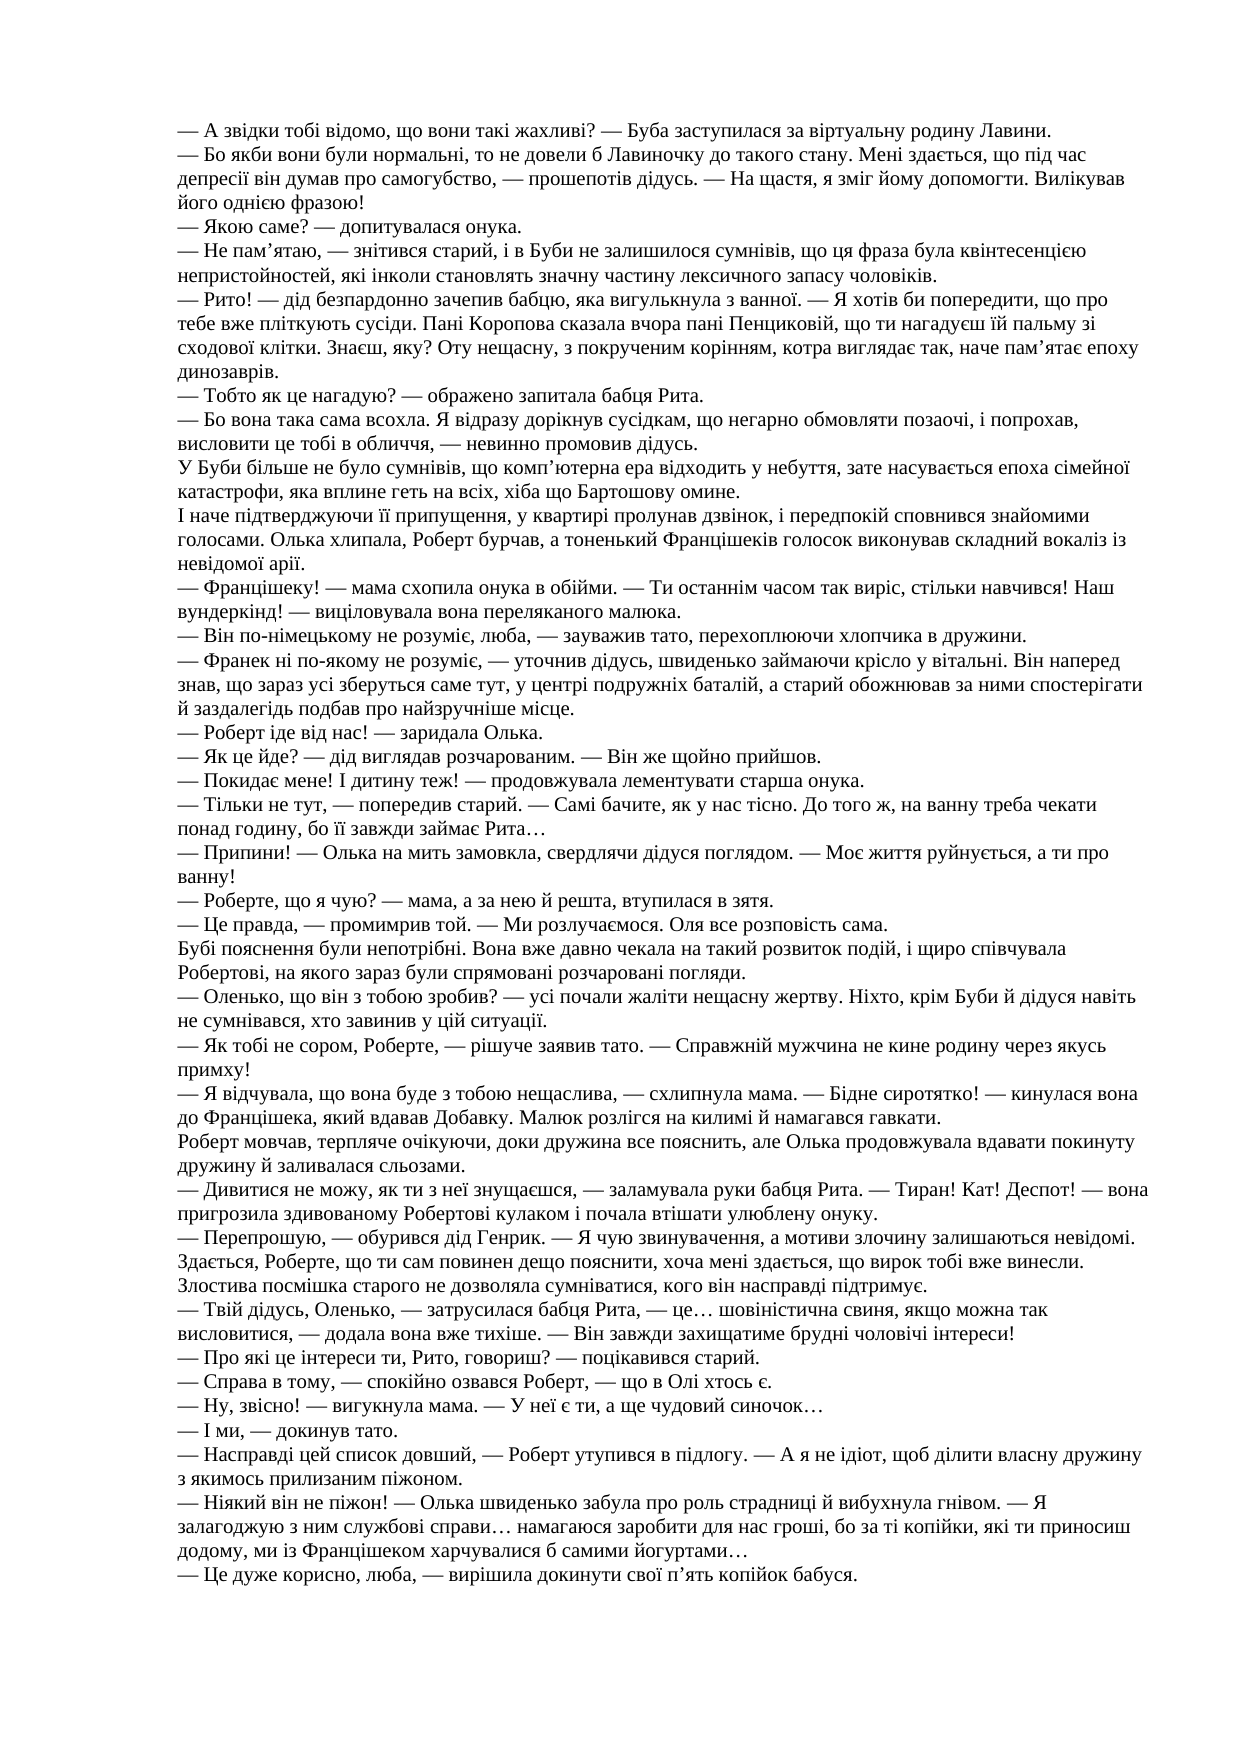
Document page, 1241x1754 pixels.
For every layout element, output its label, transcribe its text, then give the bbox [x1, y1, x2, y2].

text — Роберте, що я чую? — мама, а за нею й решта, втупилася в зятя. [177, 888, 1152, 912]
text — Про які це інтереси ти, Рито, говориш? — поцікавився старий. [177, 1345, 1152, 1369]
text — Рито! — дід безпардонно зачепив бабцю, яка вигулькнула з ванної. — Я хотів би попередити, що про тебе вже пліткують сусіди. Пані Коропова сказала вчора пані Пенциковій, що ти нагадуєш їй пальму зі сходової клітки. Знаєш, яку? Оту нещасну, з покрученим корінням, котра виглядає так, наче пам’ятає епоху динозаврів. [177, 287, 1152, 383]
text — Ніякий він не піжон! — Олька швиденько забула про роль страдниці й вибухнула гнівом. — Я залагоджую з ним службові справи… намагаюся заробити для нас гроші, бо за ті копійки, які ти приносиш додому, ми із Францішеком харчувалися б самими йогуртами… [177, 1490, 1152, 1562]
text — Якою саме? — допитувалася онука. [177, 214, 1152, 238]
text — Оленько, що він з тобою зробив? — усі почали жаліти нещасну жертву. Ніхто, крім Буби й дідуся навіть не сумнівався, хто завинив у цій ситуації. [177, 984, 1152, 1032]
text — Бо якби вони були нормальні, то не довели б Лавиночку до такого стану. Мені здається, що під час депресії він думав про самогубство, — прошепотів дідусь. — На щастя, я зміг йому допомогти. Вилікував його однією фразою! [177, 142, 1152, 214]
text — Він по-німецькому не розуміє, люба, — зауважив тато, перехоплюючи хлопчика в дружини. [177, 623, 1152, 647]
text — А звідки тобі відомо, що вони такі жахливі? — Буба заступилася за віртуальну родину Лавини. [177, 118, 1152, 142]
text — Дивитися не можу, як ти з неї знущаєшся, — заламувала руки бабця Рита. — Тиран! Кат! Деспот! — вона пригрозила здивованому Робертові кулаком і почала втішати улюблену онуку. [177, 1177, 1152, 1225]
text — Покидає мене! І дитину теж! — продовжувала лементувати старша онука. [177, 768, 1152, 792]
text — Бо вона така сама всохла. Я відразу дорікнув сусідкам, що негарно обмовляти позаочі, і попрохав, висловити це тобі в обличчя, — невинно промовив дідусь. [177, 407, 1152, 455]
text І наче підтверджуючи її припущення, у квартирі пролунав дзвінок, і передпокій сповнився знайомими голосами. Олька хлипала, Роберт бурчав, а тоненький Францішеків голосок виконував складний вокаліз із невідомої арії. [177, 503, 1152, 575]
text — Тільки не тут, — попередив старий. — Самі бачите, як у нас тісно. До того ж, на ванну треба чекати понад годину, бо її завжди займає Рита… [177, 792, 1152, 840]
text Злостива посмішка старого не дозволяла сумніватися, кого він насправді підтримує. [177, 1273, 1152, 1297]
text — Не пам’ятаю, — знітився старий, і в Буби не залишилося сумнівів, що ця фраза була квінтесенцією непристойностей, які інколи становлять значну частину лексичного запасу чоловіків. [177, 238, 1152, 287]
text — Твій дідусь, Оленько, — затрусилася бабця Рита, — це… шовіністична свиня, якщо можна так висловитися, — додала вона вже тихіше. — Він завжди захищатиме брудні чоловічі інтереси! [177, 1297, 1152, 1345]
text — Справа в тому, — спокійно озвався Роберт, — що в Олі хтось є. [177, 1369, 1152, 1393]
text — Як тобі не сором, Роберте, — рішуче заявив тато. — Справжній мужчина не кине родину через якусь примху! [177, 1032, 1152, 1081]
text — Перепрошую, — обурився дід Генрик. — Я чую звинувачення, а мотиви злочину залишаються невідомі. Здається, Роберте, що ти сам повинен дещо пояснити, хоча мені здається, що вирок тобі вже винесли. [177, 1225, 1152, 1273]
text Роберт мовчав, терпляче очікуючи, доки дружина все пояснить, але Олька продовжувала вдавати покинуту дружину й заливалася сльозами. [177, 1129, 1152, 1177]
text — І ми, — докинув тато. [177, 1417, 1152, 1442]
text — Я відчувала, що вона буде з тобою нещаслива, — схлипнула мама. — Бідне сиротятко! — кинулася вона до Францішека, який вдавав Добавку. Малюк розлігся на килимі й намагався гавкати. [177, 1081, 1152, 1129]
text Бубі пояснення були непотрібні. Вона вже давно чекала на такий розвиток подій, і щиро співчувала Робертові, на якого зараз були спрямовані розчаровані погляди. [177, 936, 1152, 984]
text — Тобто як це нагадую? — ображено запитала бабця Рита. [177, 383, 1152, 407]
text — Франек ні по-якому не розуміє, — уточнив дідусь, швиденько займаючи крісло у вітальні. Він наперед знав, що зараз усі зберуться саме тут, у центрі подружніх баталій, а старий обожнював за ними спостерігати й заздалегідь подбав про найзручніше місце. [177, 647, 1152, 720]
text — Це дуже корисно, люба, — вирішила докинути свої п’ять копійок бабуся. [177, 1562, 1152, 1586]
text — Францішеку! — мама схопила онука в обійми. — Ти останнім часом так виріс, стільки навчився! Наш вундеркінд! — виціловувала вона переляканого малюка. [177, 575, 1152, 623]
text — Припини! — Олька на мить замовкла, свердлячи дідуся поглядом. — Моє життя руйнується, а ти про ванну! [177, 840, 1152, 888]
text У Буби більше не було сумнівів, що комп’ютерна ера відходить у небуття, зате насувається епоха сімейної катастрофи, яка вплине геть на всіх, хіба що Бартошову омине. [177, 455, 1152, 503]
text — Як це йде? — дід виглядав розчарованим. — Він же щойно прийшов. [177, 744, 1152, 768]
text — Роберт іде від нас! — заридала Олька. [177, 720, 1152, 744]
text — Насправді цей список довший, — Роберт утупився в підлогу. — А я не ідіот, щоб ділити власну дружину з якимось прилизаним піжоном. [177, 1442, 1152, 1490]
text — Це правда, — промимрив той. — Ми розлучаємося. Оля все розповість сама. [177, 912, 1152, 936]
text — Ну, звісно! — вигукнула мама. — У неї є ти, а ще чудовий синочок… [177, 1393, 1152, 1417]
